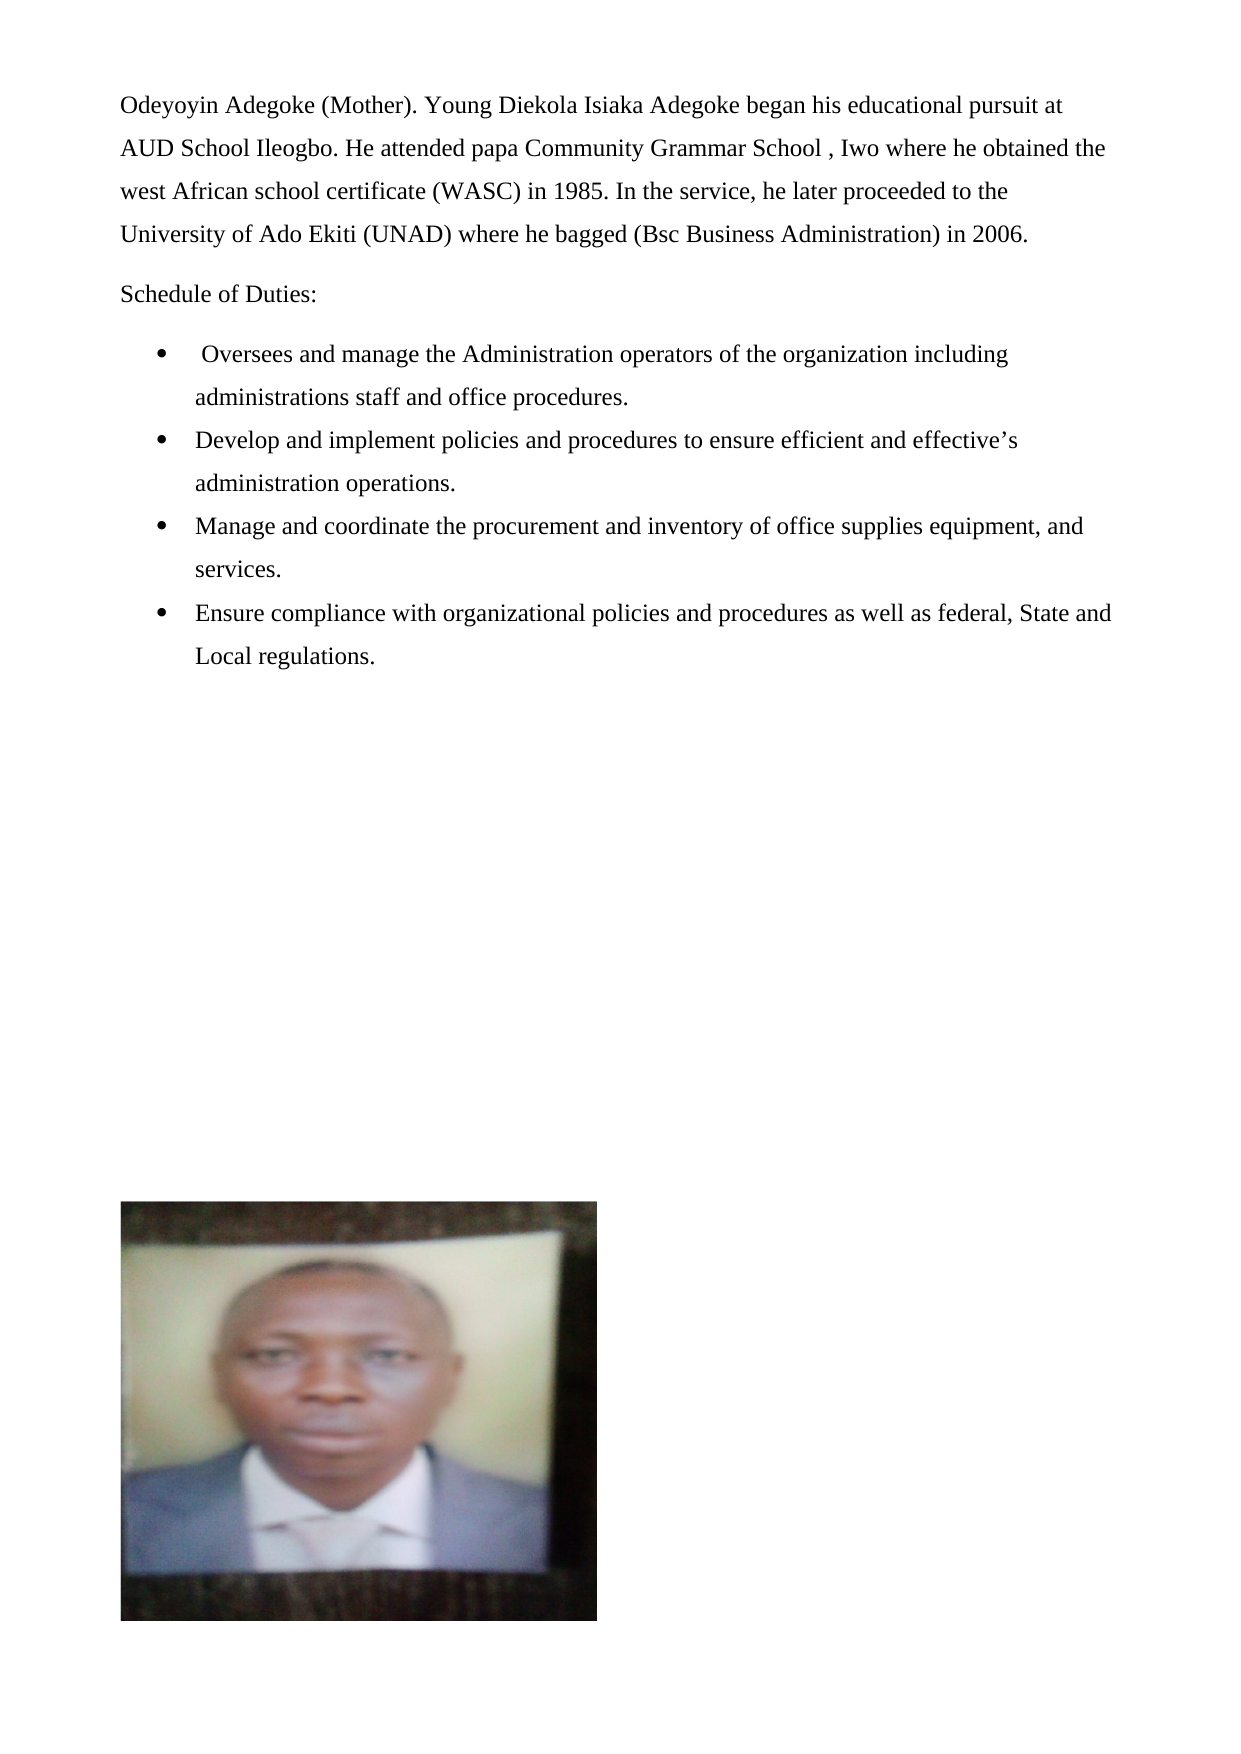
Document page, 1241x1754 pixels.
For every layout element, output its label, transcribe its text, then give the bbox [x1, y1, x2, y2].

list Ensure compliance with organizational policies and procedures as well as federal, State and Local regulations. [157, 598, 1120, 669]
list Develop and implement policies and procedures to ensure efficient and effective’s administration operations. [157, 425, 1120, 497]
list Oversees and manage the Administration operators of the organization including administrations staff and office procedures. [157, 339, 1120, 411]
text Schedule of Duties: [120, 279, 1120, 308]
picture [121, 1202, 597, 1621]
list Manage and coordinate the procurement and inventory of office supplies equipment, and services. [157, 511, 1120, 583]
